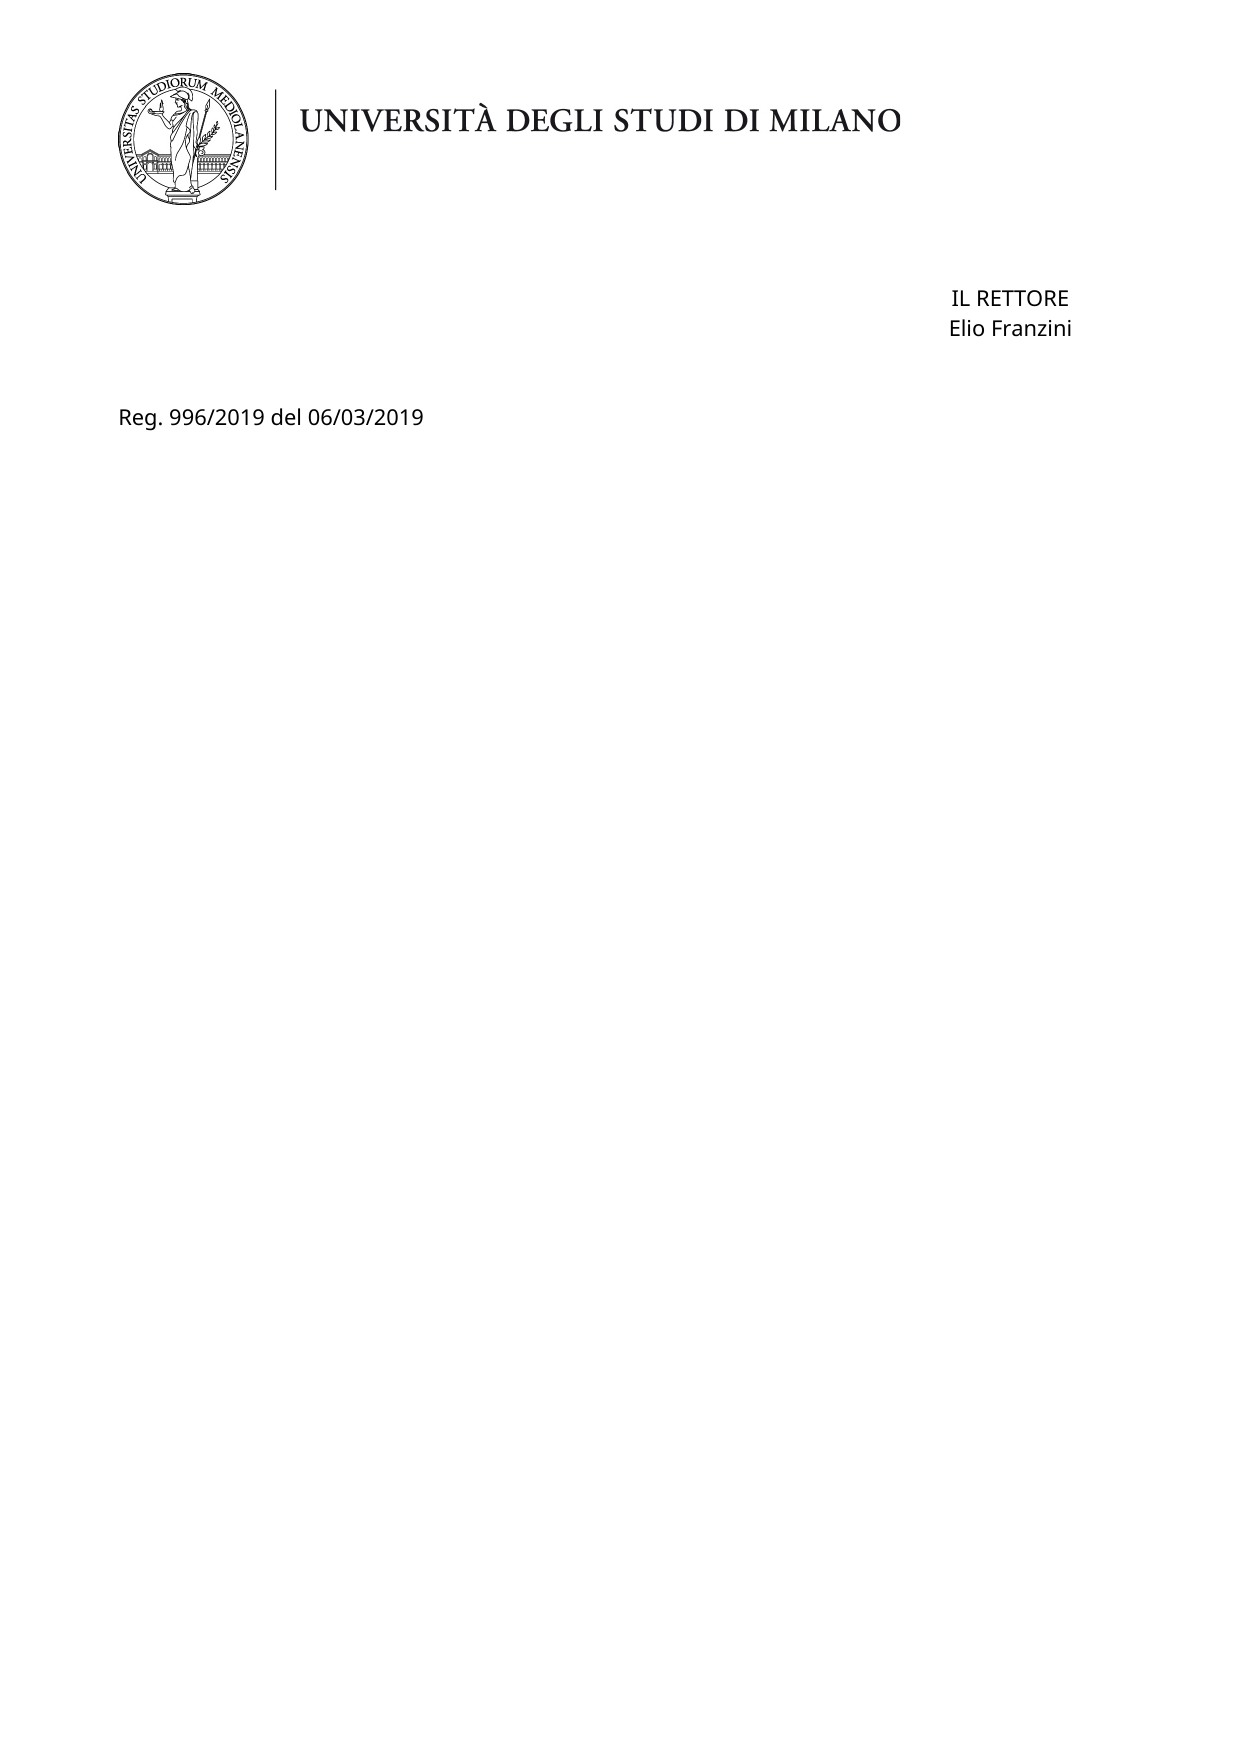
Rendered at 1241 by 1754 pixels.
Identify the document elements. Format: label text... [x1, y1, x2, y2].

text IL RETTORE [118, 283, 1149, 313]
text Reg. 996/2019 del 06/03/2019 [118, 402, 1149, 432]
picture [118, 73, 901, 205]
text Elio Franzini [118, 313, 1149, 343]
